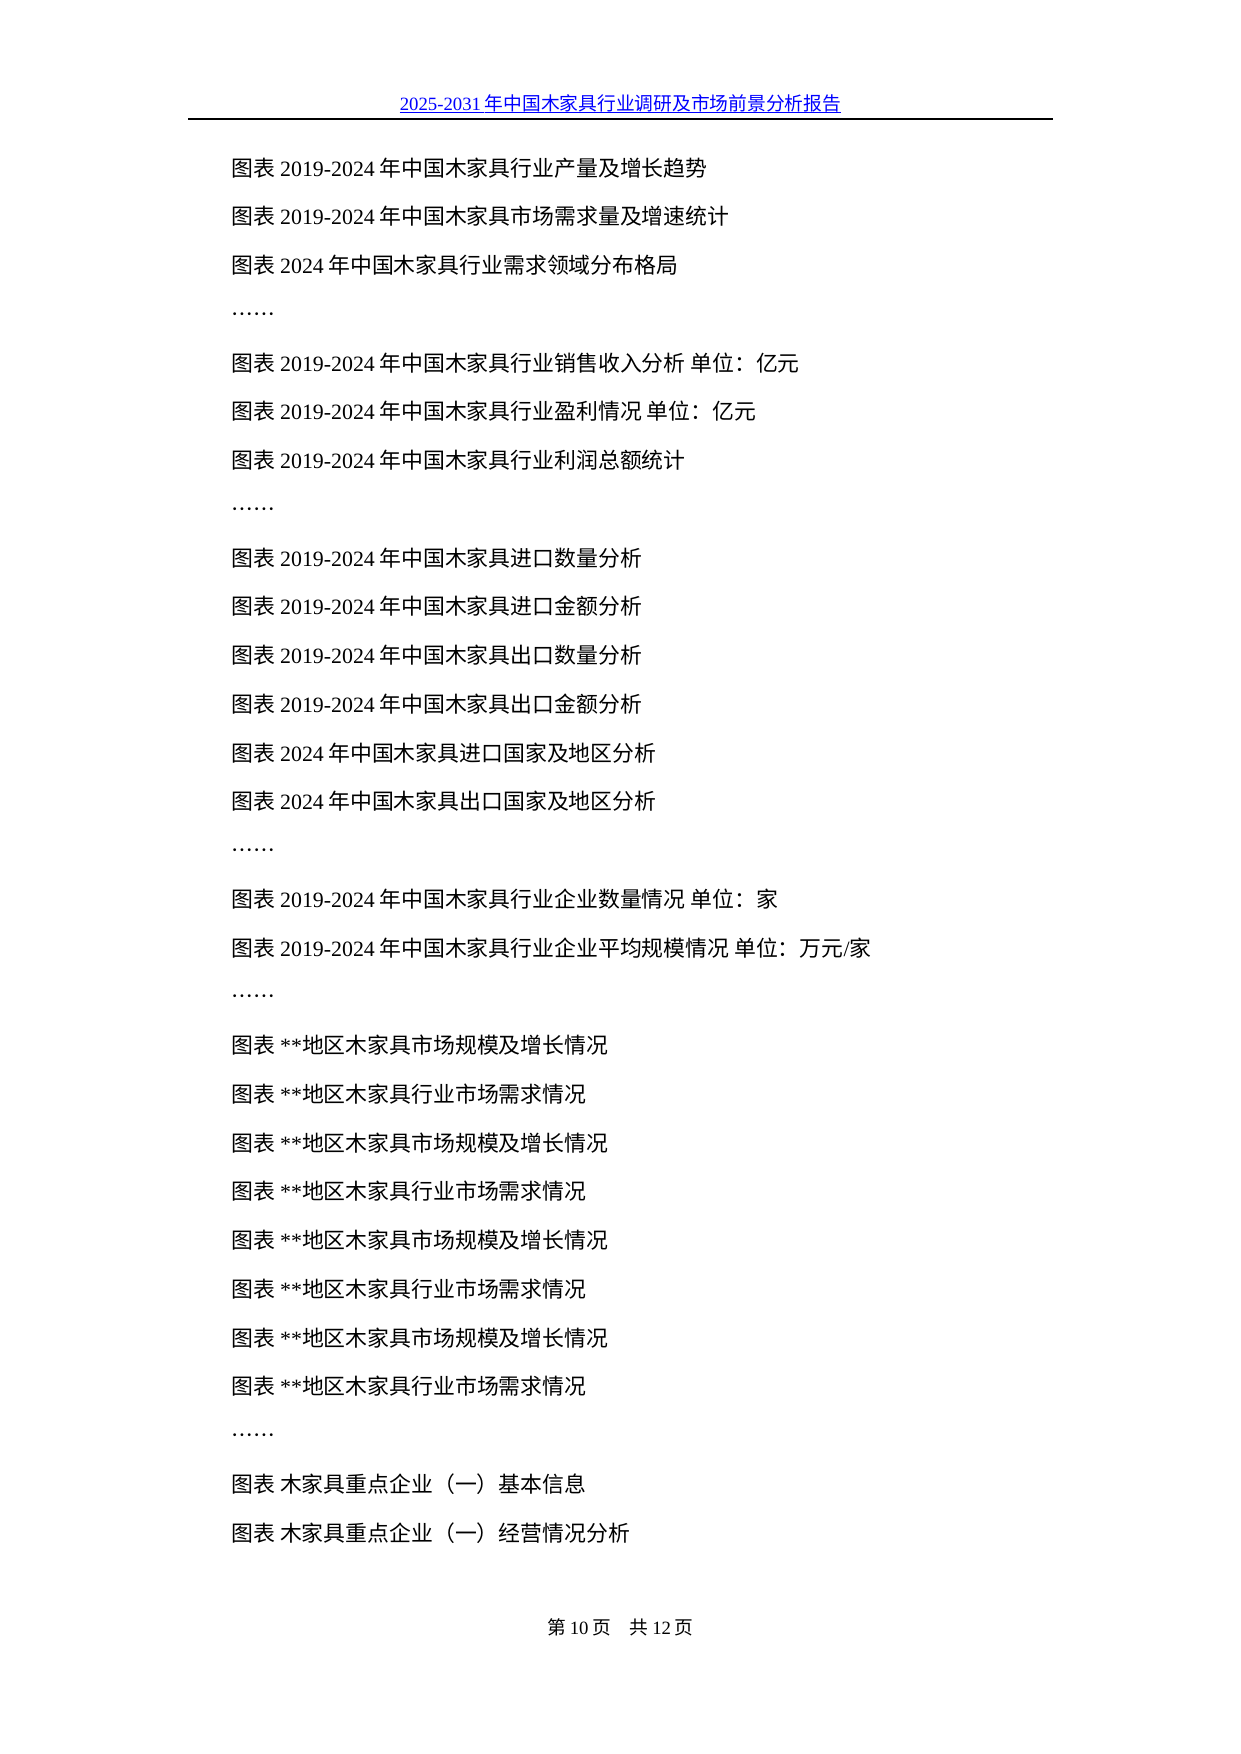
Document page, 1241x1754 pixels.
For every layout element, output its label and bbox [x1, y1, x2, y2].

text [187, 150, 1053, 1548]
